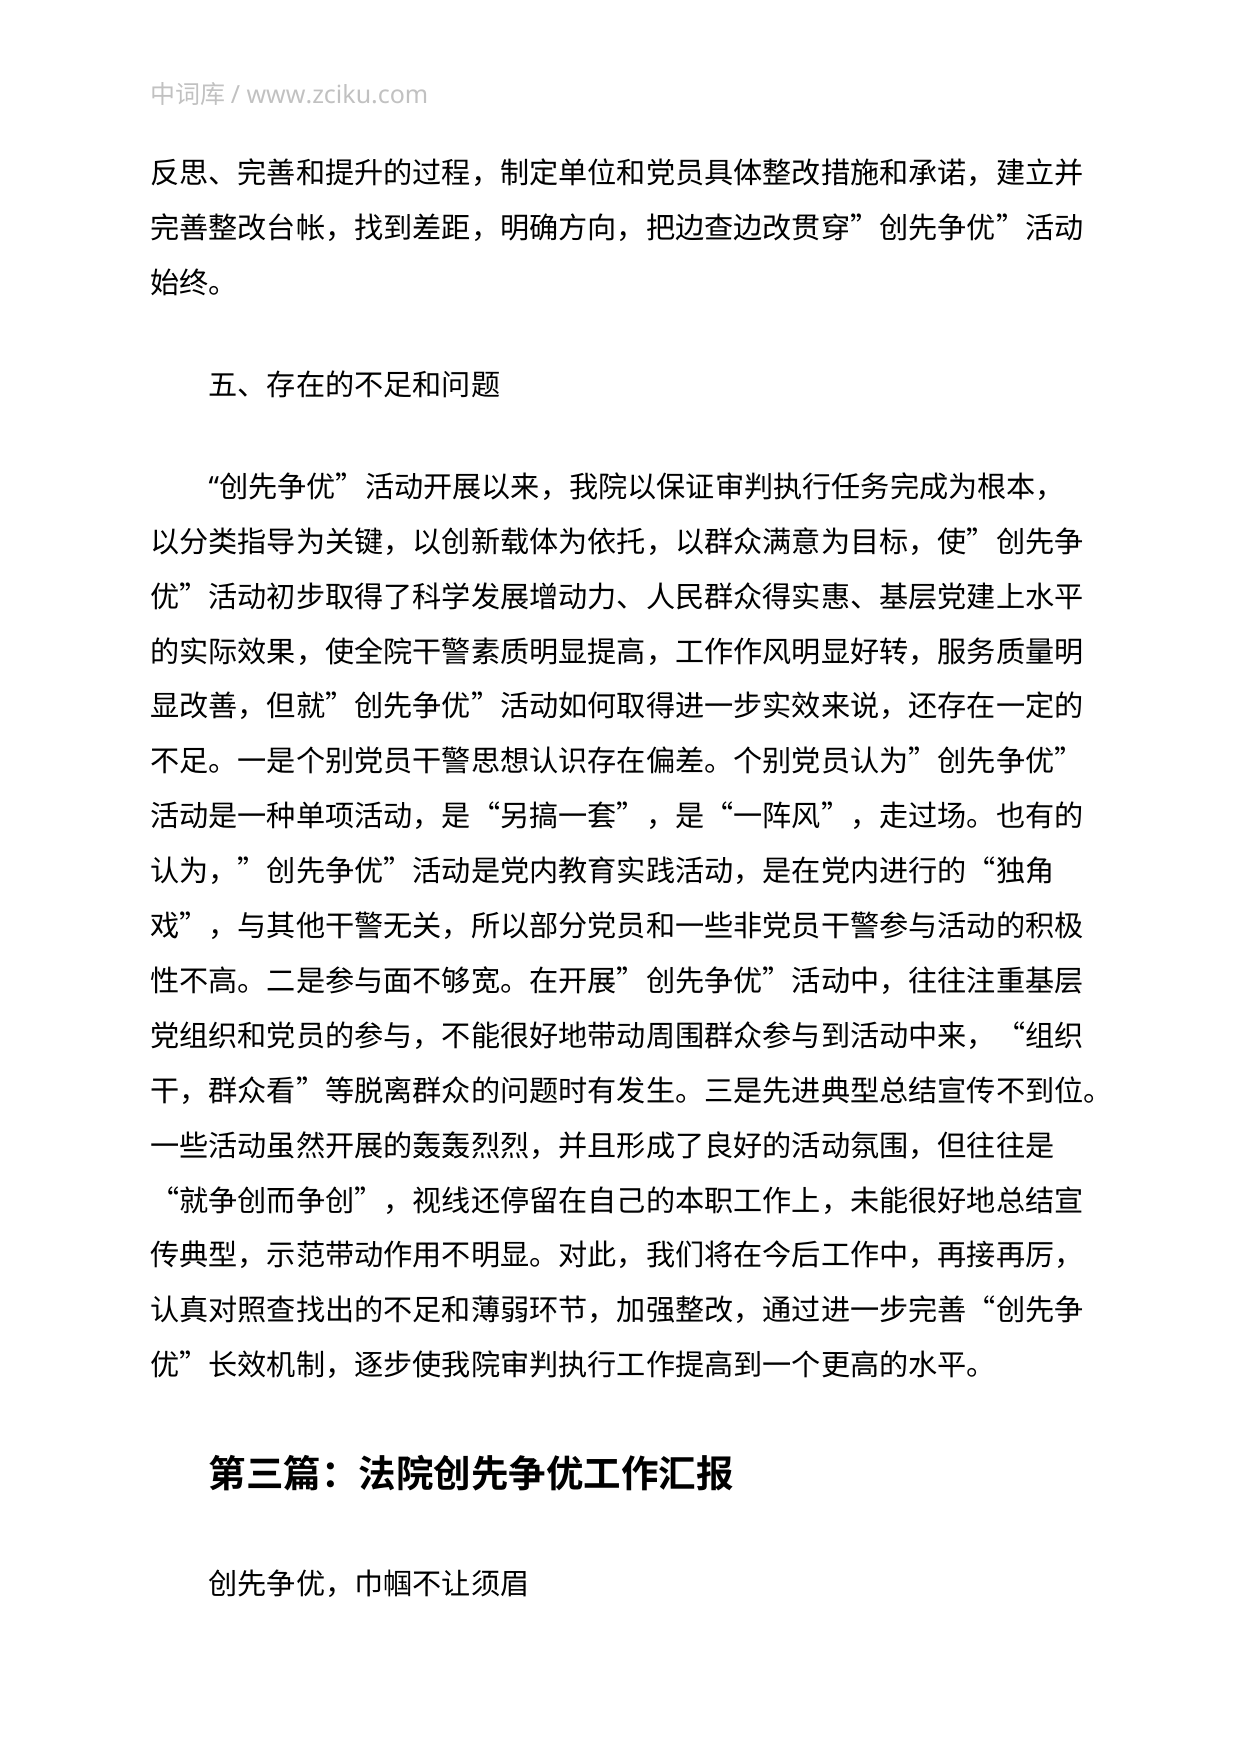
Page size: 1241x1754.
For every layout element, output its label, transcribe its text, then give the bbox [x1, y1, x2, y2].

text “创先争优”活动开展以来，我院以保证审判执行任务完成为根本，以分类指导为关键，以创新载体为依托，以群众满意为目标，使”创先争优”活动初步取得了科学发展增动力、人民群众得实惠、基层党建上水平的实际效果，使全院干警素质明显提高，工作作风明显好转，服务质量明显改善，但就”创先争优”活动如何取得进一步实效来说，还存在一定的不足。一是个别党员干警思想认识存在偏差。个别党员认为”创先争优”活动是一种单项活动，是“另搞一套”，是“一阵风”，走过场。也有的认为，”创先争优”活动是党内教育实践活动，是在党内进行的“独角戏”，与其他干警无关，所以部分党员和一些非党员干警参与活动的积极性不高。二是参与面不够宽。在开展”创先争优”活动中，往往注重基层党组织和党员的参与，不能很好地带动周围群众参与到活动中来，“组织干，群众看”等脱离群众的问题时有发生。三是先进典型总结宣传不到位。一些活动虽然开展的轰轰烈烈，并且形成了良好的活动氛围，但往往是“就争创而争创”，视线还停留在自己的本职工作上，未能很好地总结宣传典型，示范带动作用不明显。对此，我们将在今后工作中，再接再厉，认真对照查找出的不足和薄弱环节，加强整改，通过进一步完善“创先争优”长效机制，逐步使我院审判执行工作提高到一个更高的水平。 [150, 463, 1090, 1384]
text 五、存在的不足和问题 [150, 362, 1090, 404]
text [150, 150, 1090, 302]
text 第三篇：法院创先争优工作汇报 [150, 1443, 1090, 1498]
text 创先争优，巾帼不让须眉 [150, 1561, 1090, 1603]
